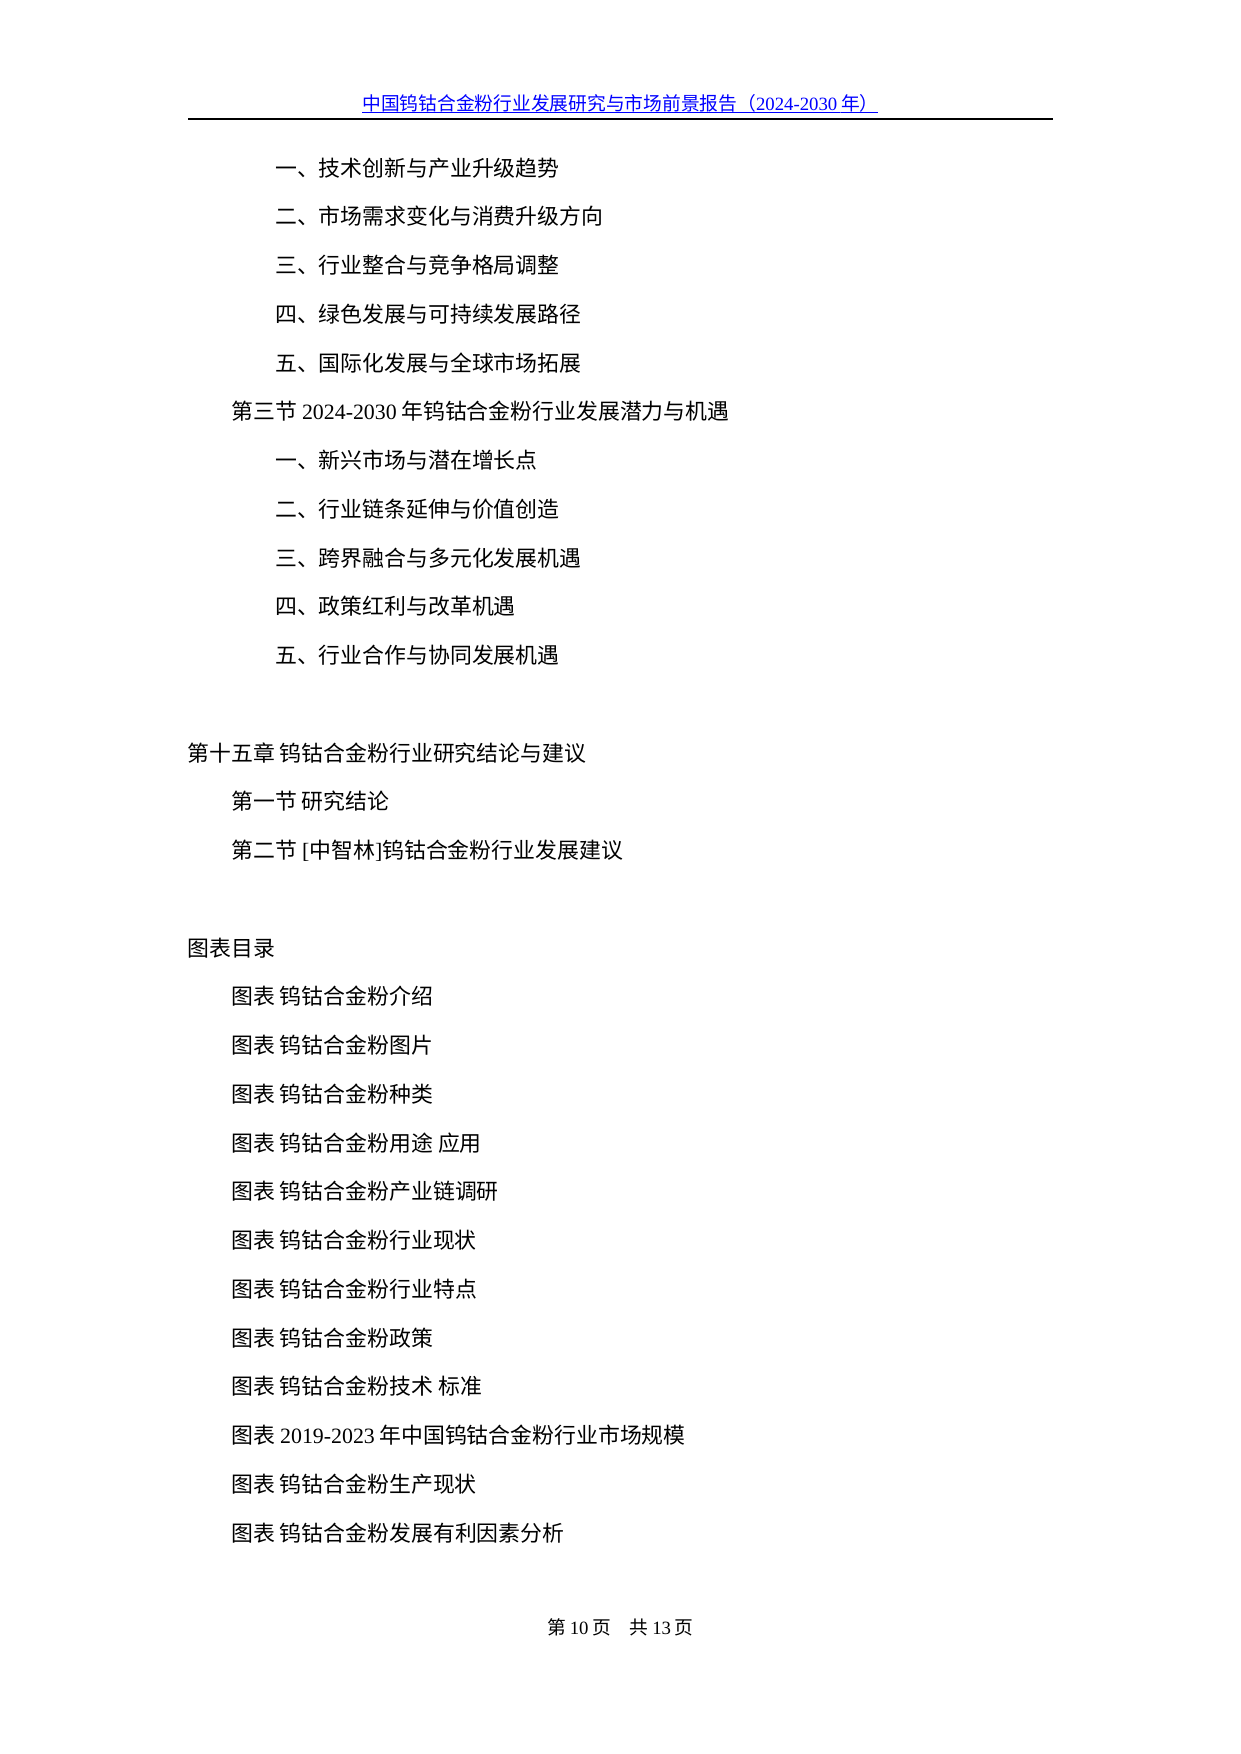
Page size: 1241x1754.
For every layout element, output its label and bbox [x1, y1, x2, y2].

text [187, 150, 1053, 1548]
